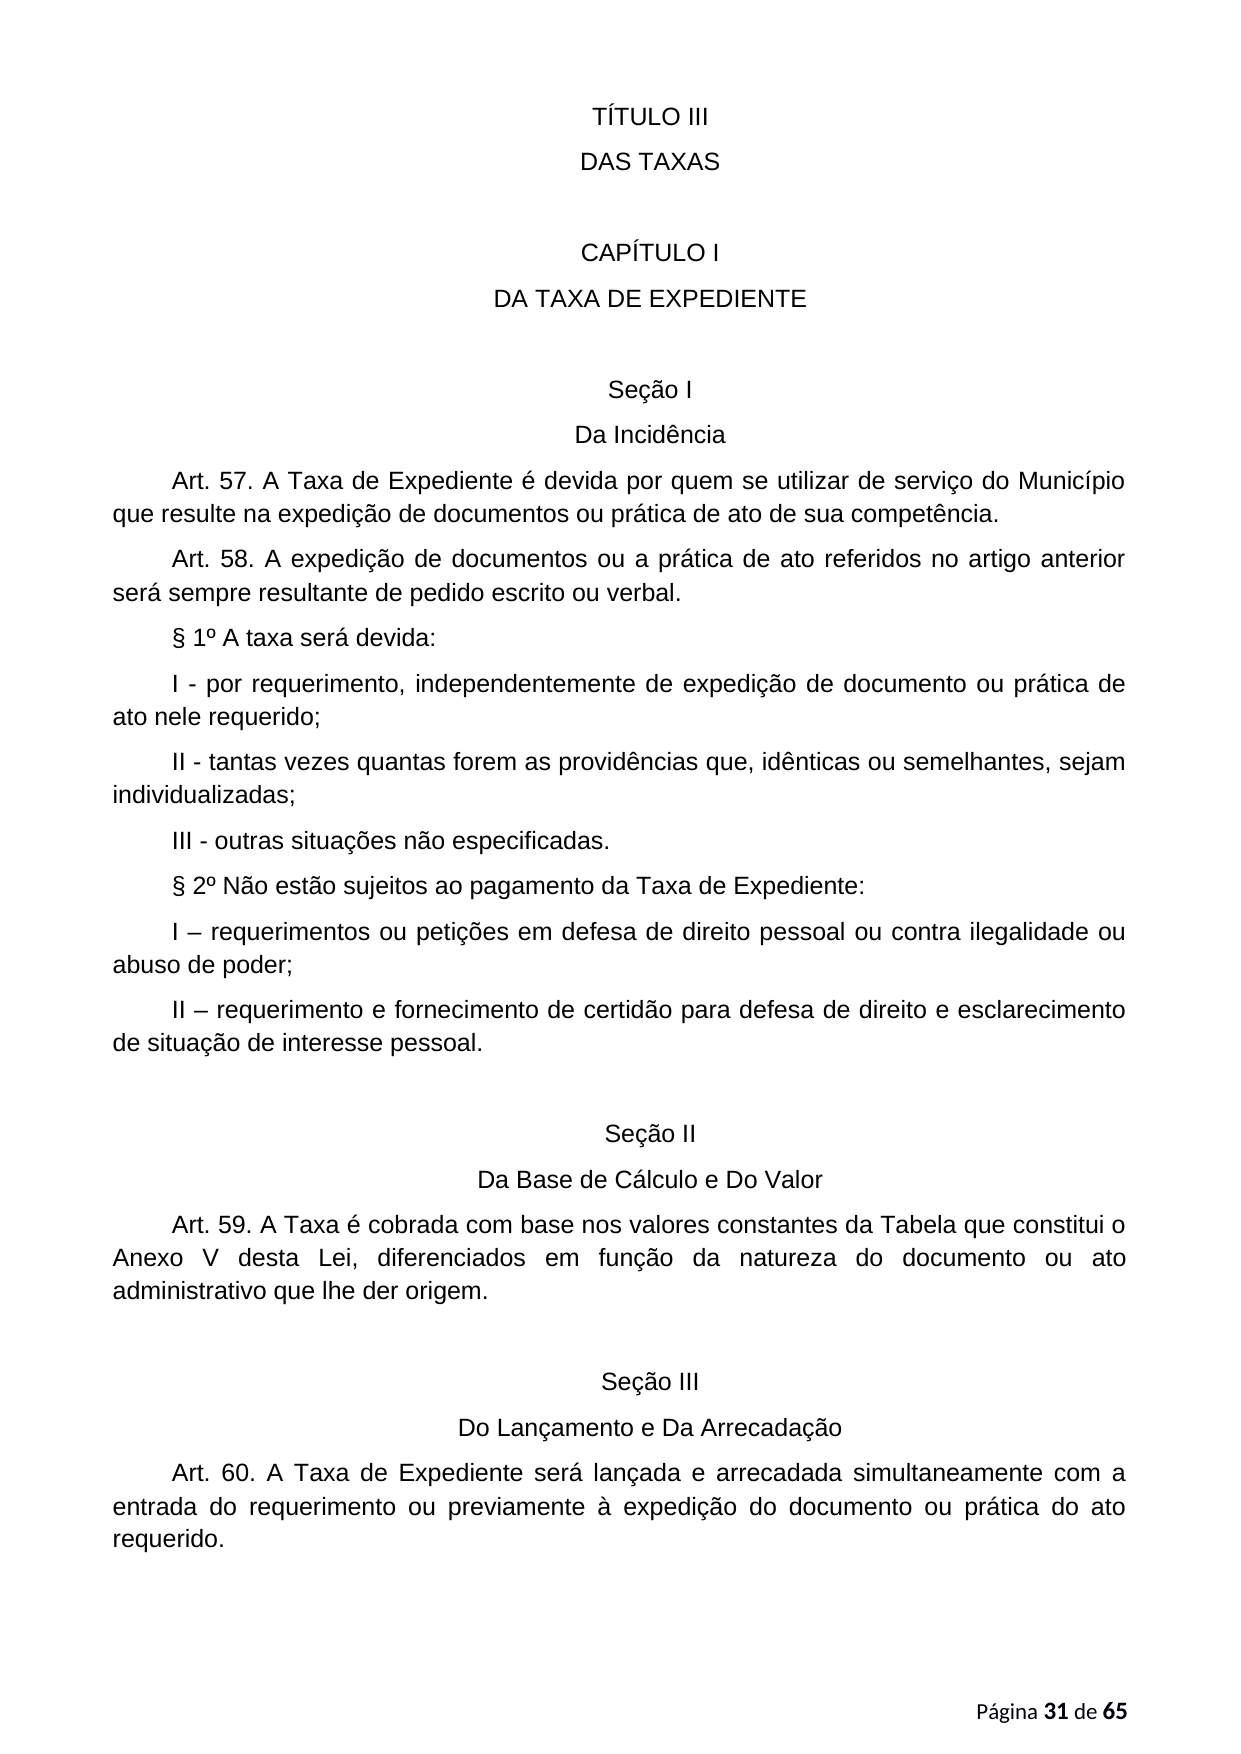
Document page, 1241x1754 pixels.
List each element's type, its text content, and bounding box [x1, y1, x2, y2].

subtitle Da Incidência [112, 420, 1128, 449]
subtitle CAPÍTULO I [112, 238, 1128, 267]
text § 1º A taxa será devida: [112, 623, 1128, 652]
text Art. 57. A Taxa de Expediente é devida por quem se utilizar de serviço do Município que resulte na expedição de documentos ou prática de ato de sua competência. [112, 466, 1128, 528]
text I – requerimentos ou petições em defesa de direito pessoal ou contra ilegalidade ou abuso de poder; [112, 917, 1128, 978]
text Art. 59. A Taxa é cobrada com base nos valores constantes da Tabela que constitui o Anexo V desta Lei, diferenciados em função da natureza do documento ou ato administrativo que lhe der origem. [112, 1210, 1128, 1305]
subtitle Seção II [112, 1119, 1128, 1148]
subtitle Da Base de Cálculo e Do Valor [112, 1165, 1128, 1193]
subtitle DA TAXA DE EXPEDIENTE [112, 284, 1128, 313]
text III - outras situações não especificadas. [112, 826, 1128, 854]
text II – requerimento e fornecimento de certidão para defesa de direito e esclarecimento de situação de interesse pessoal. [112, 995, 1128, 1057]
text I - por requerimento, independentemente de expedição de documento ou prática de ato nele requerido; [112, 668, 1128, 730]
subtitle DAS TAXAS [112, 147, 1128, 176]
text II - tantas vezes quantas forem as providências que, idênticas ou semelhantes, sejam individualizadas; [112, 747, 1128, 809]
subtitle Seção III [112, 1367, 1128, 1396]
subtitle Do Lançamento e Da Arrecadação [112, 1413, 1128, 1442]
text Art. 60. A Taxa de Expediente será lançada e arrecadada simultaneamente com a entrada do requerimento ou previamente à expedição do documento ou prática do ato requerido. [112, 1458, 1128, 1553]
text Art. 58. A expedição de documentos ou a prática de ato referidos no artigo anterior será sempre resultante de pedido escrito ou verbal. [112, 544, 1128, 606]
subtitle Seção I [112, 375, 1128, 404]
subtitle TÍTULO III [112, 102, 1128, 131]
text § 2º Não estão sujeitos ao pagamento da Taxa de Expediente: [112, 871, 1128, 900]
